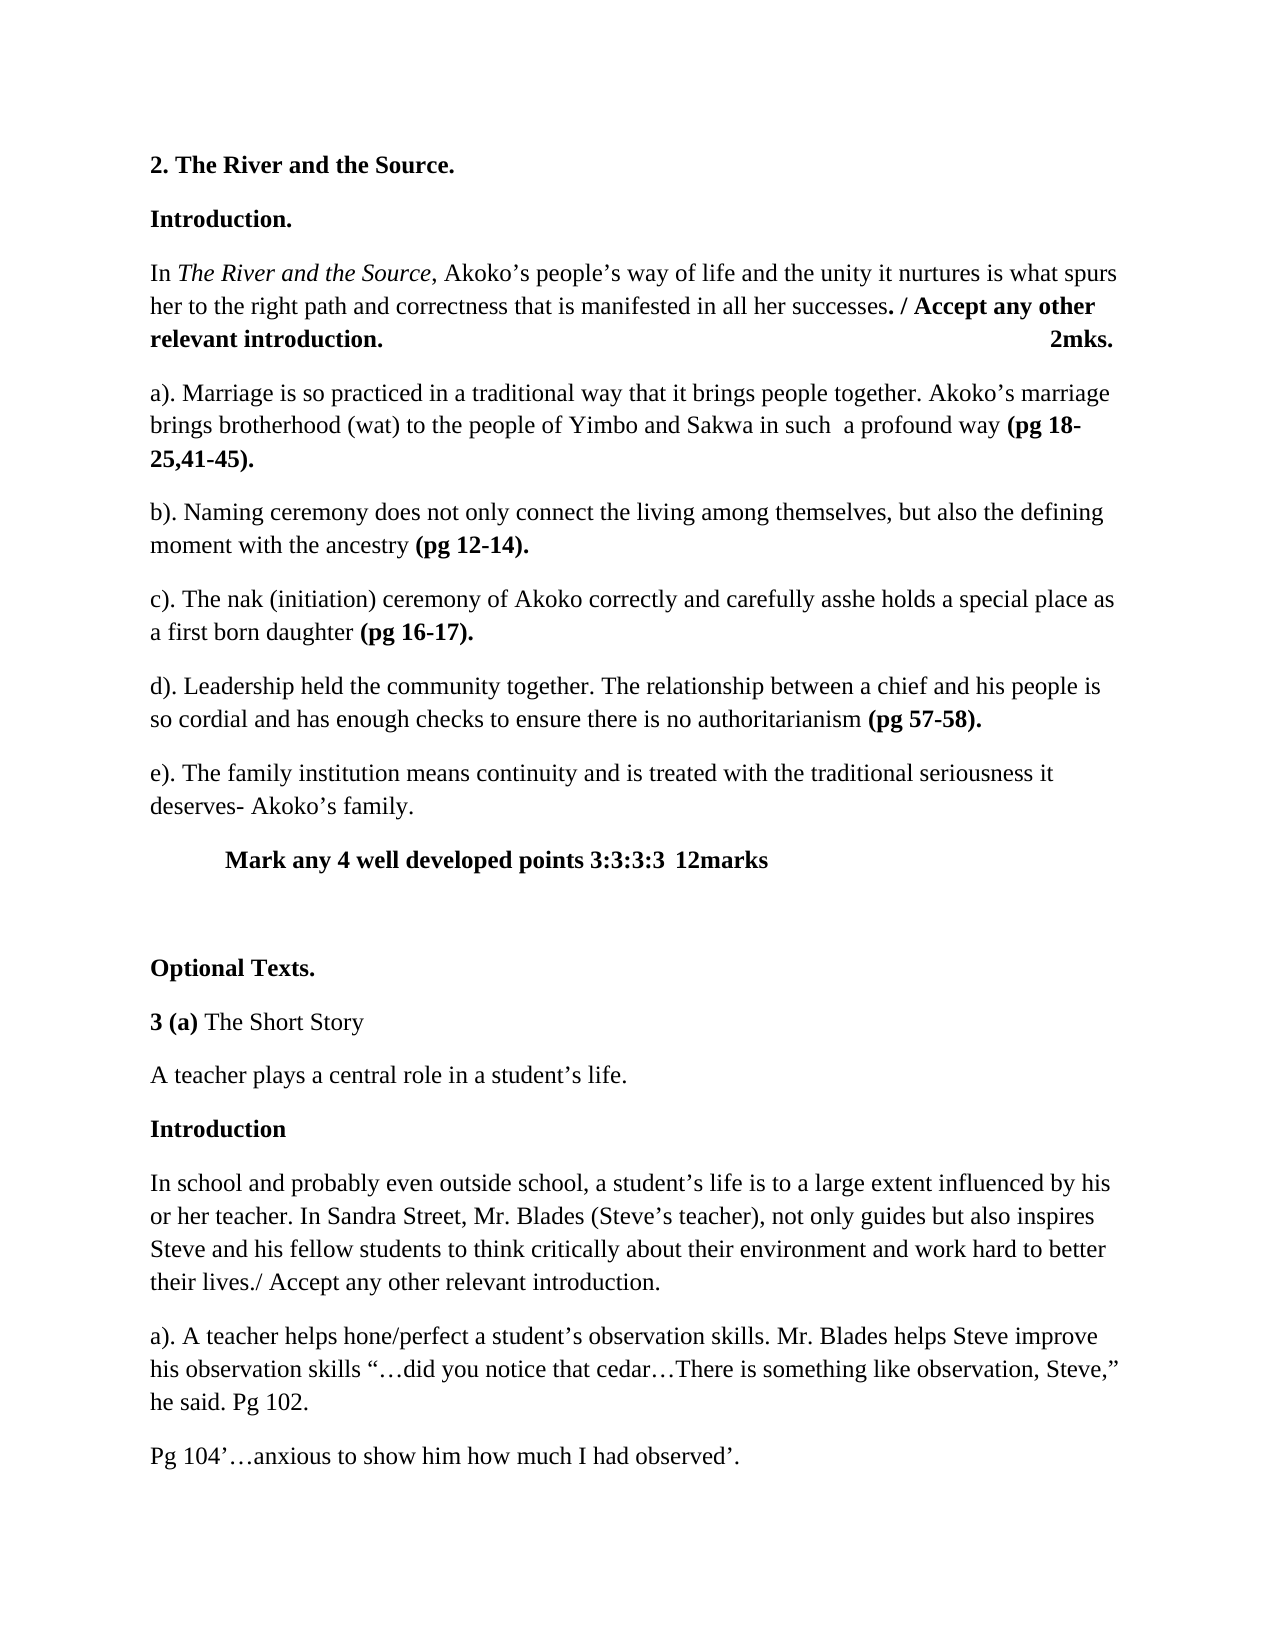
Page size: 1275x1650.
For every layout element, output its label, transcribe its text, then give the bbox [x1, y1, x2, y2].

text c). The nak (initiation) ceremony of Akoko correctly and carefully asshe holds a special place as a first born daughter (pg 16-17). [150, 584, 1125, 646]
text Introduction [150, 1114, 1125, 1143]
text Pg 104’…anxious to show him how much I had observed’. [150, 1441, 1125, 1470]
text Optional Texts. [150, 953, 1125, 981]
text A teacher plays a central role in a student’s life. [150, 1060, 1125, 1089]
text In school and probably even outside school, a student’s life is to a large extent influenced by his or her teacher. In Sandra Street, Mr. Blades (Steve’s teacher), not only guides but also inspires Steve and his fellow students to think critically about their environment and work hard to better their lives./ Accept any other relevant introduction. [150, 1168, 1125, 1296]
text In The River and the Source, Akoko’s people’s way of life and the unity it nurtures is what spurs her to the right path and correctness that is manifested in all her successes. / Accept any other relevant introduction. 2mks. [150, 258, 1125, 352]
text Mark any 4 well developed points 3:3:3:3 12marks [150, 845, 1125, 874]
text d). Leadership held the community together. The relationship between a chief and his people is so cordial and has enough checks to ensure there is no authoritarianism (pg 57-58). [150, 671, 1125, 733]
text b). Naming ceremony does not only connect the living among themselves, but also the defining moment with the ancestry (pg 12-14). [150, 497, 1125, 559]
text e). The family institution means continuity and is treated with the traditional seriousness it deserves- Akoko’s family. [150, 758, 1125, 820]
text a). A teacher helps hone/perfect a student’s observation skills. Mr. Blades helps Steve improve his observation skills “…did you notice that cedar…There is something like observation, Steve,” he said. Pg 102. [150, 1321, 1125, 1416]
text a). Marriage is so practiced in a traditional way that it brings people together. Akoko’s marriage brings brotherhood (wat) to the people of Yimbo and Sakwa in such a profound way (pg 18-25,41-45). [150, 378, 1125, 472]
text 2. The River and the Source. [150, 150, 1125, 179]
text 3 (a) The Short Story [150, 1007, 1125, 1035]
text Introduction. [150, 204, 1125, 233]
